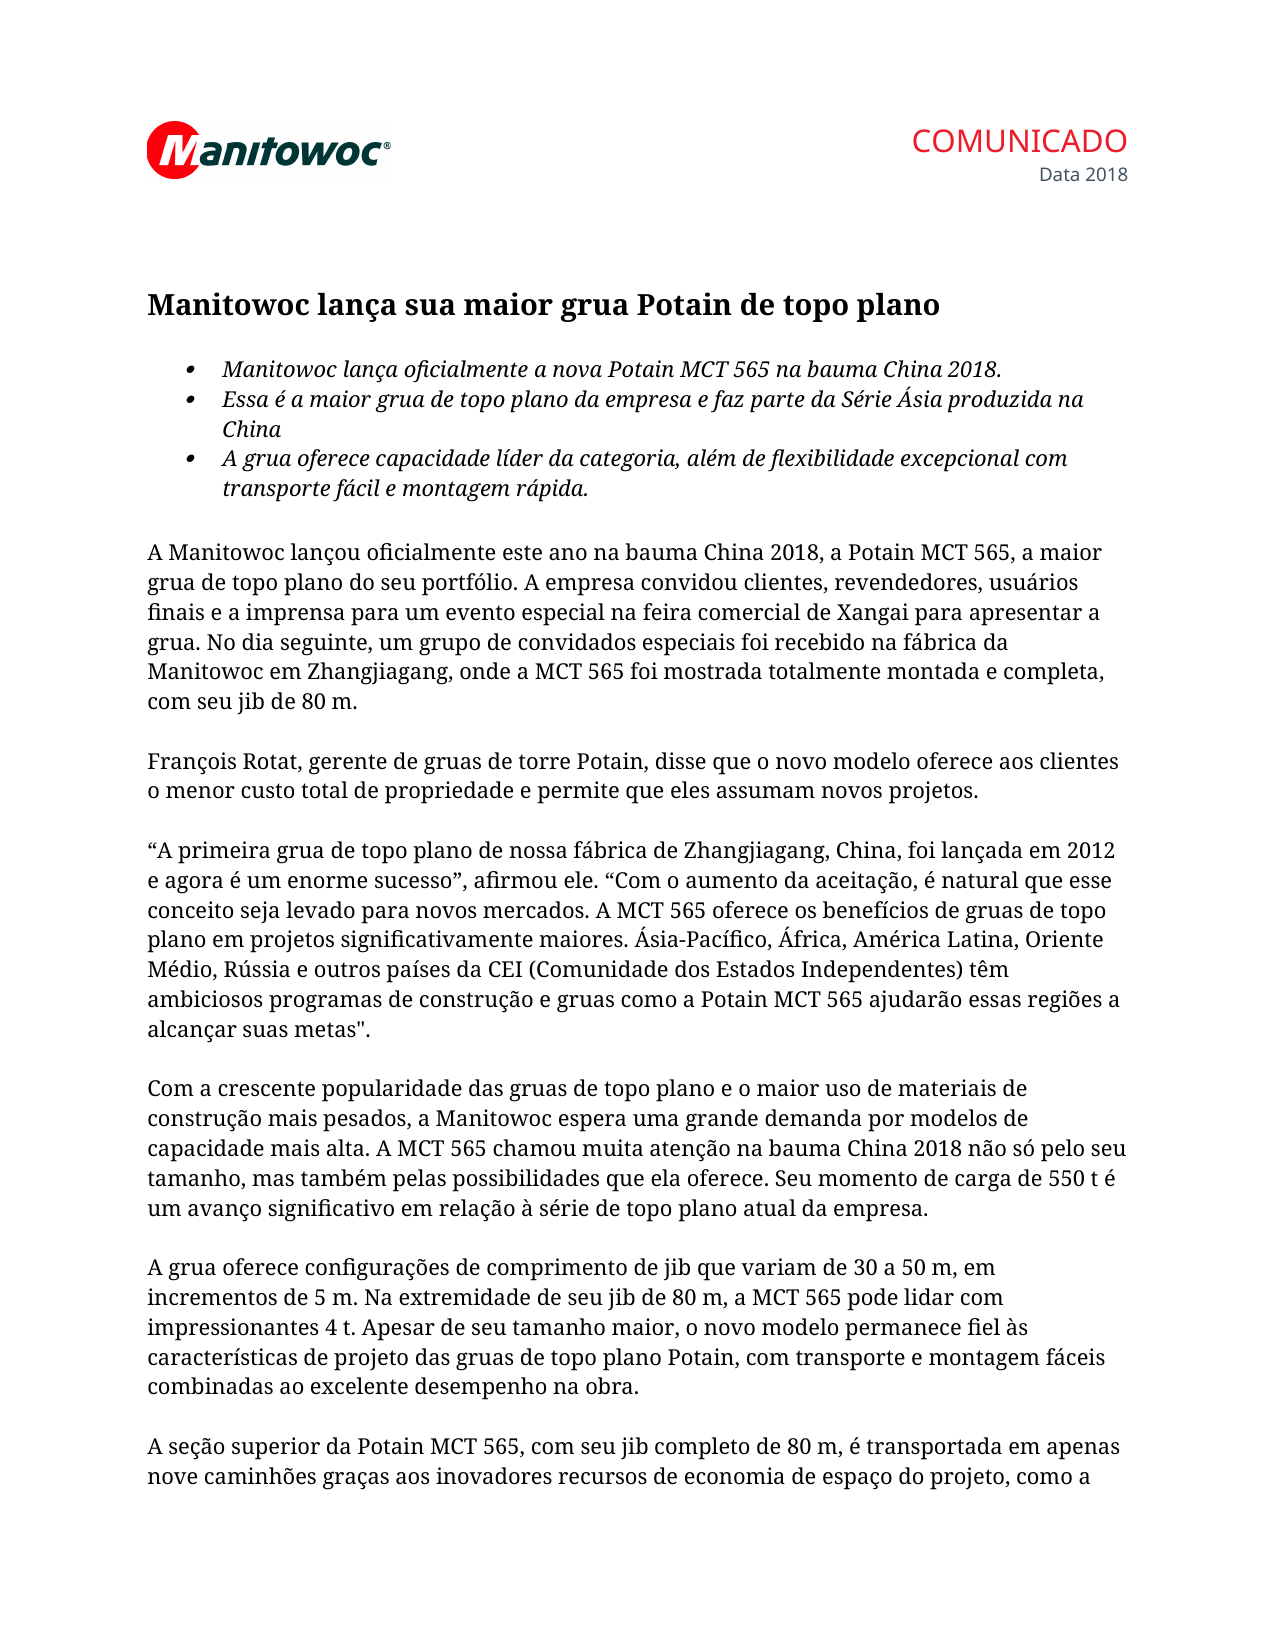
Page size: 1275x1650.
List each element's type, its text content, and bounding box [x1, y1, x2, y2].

text Com a crescente popularidade das gruas de topo plano e o maior uso de materiais de construção mais pesados, a Manitowoc espera uma grande demanda por modelos de capacidade mais alta. A MCT 565 chamou muita atenção na bauma China 2018 não só pelo seu tamanho, mas também pelas possibilidades que ela oferece. Seu momento de carga de 550 t é um avanço significativo em relação à série de topo plano atual da empresa. [147, 1073, 1128, 1222]
text COMUNICADO [147, 118, 1128, 161]
text François Rotat, gerente de gruas de torre Potain, disse que o novo modelo oferece aos clientes o menor custo total de propriedade e permite que eles assumam novos projetos. [147, 746, 1128, 805]
list Manitowoc lança oficialmente a nova Potain MCT 565 na bauma China 2018. [184, 354, 1128, 384]
picture [147, 121, 391, 179]
text Manitowoc lança sua maior grua Potain de topo plano [147, 284, 1128, 324]
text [147, 1431, 1128, 1491]
list Essa é a maior grua de topo plano da empresa e faz parte da Série Ásia produzida na China [184, 384, 1128, 443]
list A grua oferece capacidade líder da categoria, além de flexibilidade excepcional com transporte fácil e montagem rápida. [184, 443, 1128, 503]
text Data 2018 [147, 161, 1128, 187]
text A grua oferece configurações de comprimento de jib que variam de 30 a 50 m, em incrementos de 5 m. Na extremidade de seu jib de 80 m, a MCT 565 pode lidar com impressionantes 4 t. Apesar de seu tamanho maior, o novo modelo permanece fiel às características de projeto das gruas de topo plano Potain, com transporte e montagem fáceis combinadas ao excelente desempenho na obra. [147, 1252, 1128, 1401]
text “A primeira grua de topo plano de nossa fábrica de Zhangjiagang, China, foi lançada em 2012 e agora é um enorme sucesso”, afirmou ele. “Com o aumento da aceitação, é natural que esse conceito seja levado para novos mercados. A MCT 565 oferece os benefícios de gruas de topo plano em projetos significativamente maiores. Ásia-Pacífico, África, América Latina, Oriente Médio, Rússia e outros países da CEI (Comunidade dos Estados Independentes) têm ambiciosos programas de construção e gruas como a Potain MCT 565 ajudarão essas regiões a alcançar suas metas". [147, 835, 1128, 1044]
text A Manitowoc lançou oficialmente este ano na bauma China 2018, a Potain MCT 565, a maior grua de topo plano do seu portfólio. A empresa convidou clientes, revendedores, usuários finais e a imprensa para um evento especial na feira comercial de Xangai para apresentar a grua. No dia seguinte, um grupo de convidados especiais foi recebido na fábrica da Manitowoc em Zhangjiagang, onde a MCT 565 foi mostrada totalmente montada e completa, com seu jib de 80 m. [147, 537, 1128, 716]
